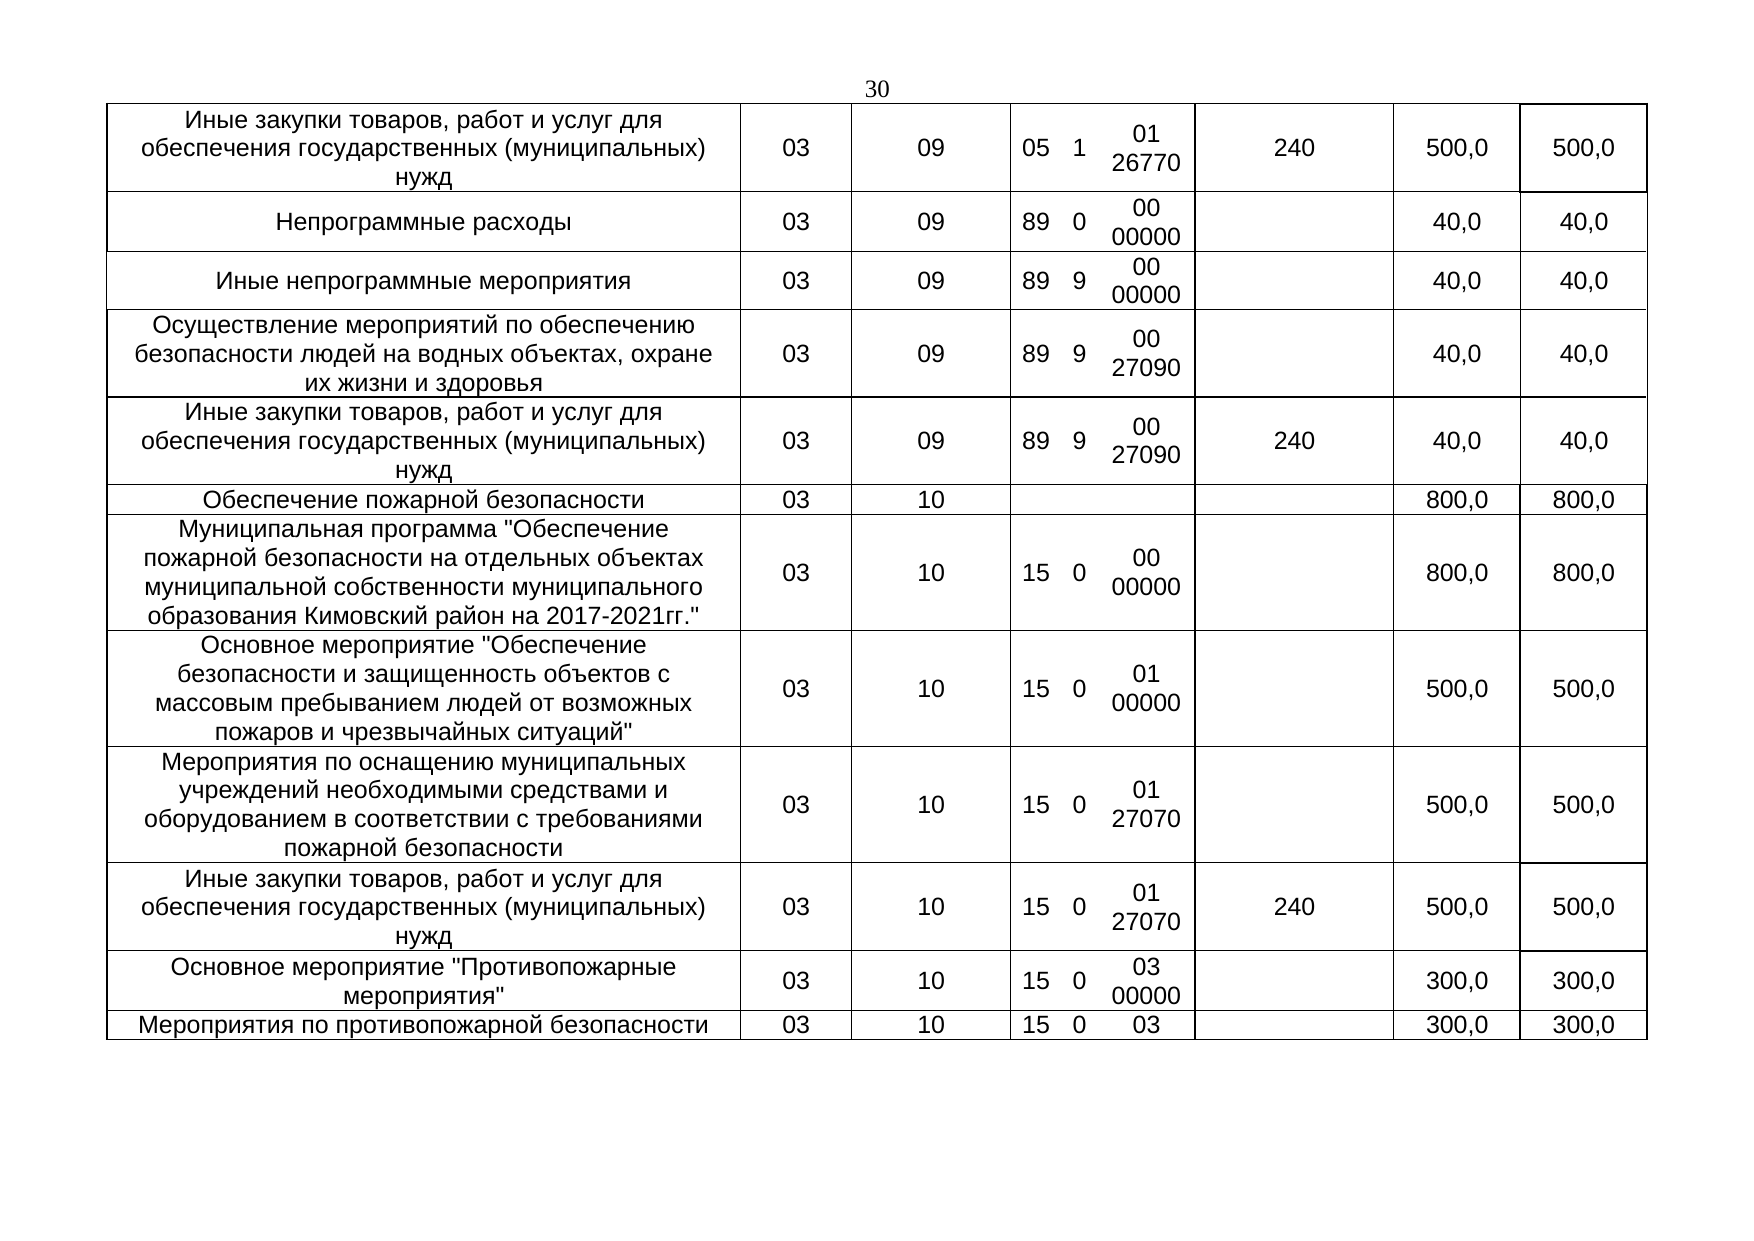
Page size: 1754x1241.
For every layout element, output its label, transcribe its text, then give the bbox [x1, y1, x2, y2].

table_cell 1 [1061, 104, 1097, 191]
table_cell 09 [852, 104, 1010, 191]
table_cell 01 27070 [1098, 747, 1194, 862]
table_cell 03 00000 [1098, 951, 1194, 1009]
table_cell 03 [741, 104, 851, 191]
table_cell 40,0 [1394, 310, 1520, 396]
table_cell 03 [741, 747, 851, 862]
table_cell 10 [852, 747, 1010, 862]
table_cell 40,0 [1521, 309, 1647, 396]
table_cell Иные закупки товаров, работ и услуг для обеспечения государственных (муниципальных) нужд [108, 398, 740, 484]
table_cell 40,0 [1394, 252, 1520, 309]
table_cell 03 [741, 252, 851, 309]
table_cell 240 [1196, 863, 1393, 950]
table_cell 09 [852, 310, 1010, 396]
table_cell 0 [1061, 747, 1097, 862]
table_cell 9 [1061, 252, 1097, 309]
table_cell 0 [1061, 515, 1097, 629]
table_cell Основное мероприятие "Обеспечение безопасности и защищенность объектов с массовым пребыванием людей от возможных пожаров и чрезвычайных ситуаций" [108, 631, 740, 746]
table_cell 10 [852, 515, 1010, 629]
table_cell 40,0 [1521, 251, 1647, 309]
table_cell [1196, 951, 1393, 1009]
table_cell Обеспечение пожарной безопасности [108, 485, 740, 513]
table_cell 03 [741, 192, 851, 251]
table_cell 10 [852, 863, 1010, 950]
table_cell Основное мероприятие "Противопожарные мероприятия" [108, 951, 740, 1009]
table_cell 01 00000 [1098, 631, 1194, 746]
table_cell 9 [1061, 398, 1097, 484]
table_cell [1196, 310, 1393, 396]
table_cell 500,0 [1394, 863, 1519, 950]
table_cell [1196, 515, 1393, 629]
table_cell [108, 1011, 740, 1039]
table_cell 800,0 [1521, 485, 1646, 513]
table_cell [108, 863, 740, 950]
table_cell 0 [1061, 1011, 1097, 1039]
table_cell 0 [1061, 192, 1097, 251]
table_cell 10 [852, 485, 1010, 513]
table_cell 03 [741, 863, 851, 950]
table_cell 500,0 [1521, 105, 1646, 191]
table_cell 05 [1011, 104, 1061, 191]
table_cell 500,0 [1394, 747, 1519, 862]
table_cell 800,0 [1394, 485, 1519, 513]
table_cell 300,0 [1394, 1011, 1519, 1039]
table_cell 300,0 [1394, 951, 1519, 1009]
table_cell 0 [1061, 631, 1097, 746]
table_cell [1196, 747, 1393, 862]
table_cell 240 [1196, 398, 1393, 484]
table_cell 40,0 [1394, 398, 1520, 484]
table_cell [1196, 192, 1393, 251]
table_cell 40,0 [1521, 193, 1647, 251]
table_cell 01 27070 [1098, 863, 1194, 950]
table_cell 89 [1011, 192, 1061, 251]
table_cell [1061, 485, 1097, 513]
table_cell 03 [741, 951, 851, 1009]
table_cell 9 [1061, 310, 1097, 396]
table_cell [1196, 631, 1393, 746]
table_cell 09 [852, 252, 1010, 309]
table_cell 15 [1011, 515, 1061, 629]
table_cell 00 00000 [1098, 515, 1194, 629]
table_cell 03 [741, 310, 851, 396]
table_cell 15 [1011, 863, 1061, 950]
table_cell 500,0 [1394, 631, 1519, 746]
table_cell 500,0 [1521, 864, 1646, 950]
table_cell 10 [852, 951, 1010, 1009]
table_cell 89 [1011, 398, 1061, 484]
table_cell 00 27090 [1098, 398, 1194, 484]
table_cell 00 00000 [1098, 192, 1194, 251]
table_cell 09 [852, 192, 1010, 251]
table_cell 500,0 [1521, 747, 1646, 862]
table_cell [1196, 485, 1393, 513]
table_cell 15 [1011, 1011, 1061, 1039]
table_cell Осуществление мероприятий по обеспечению безопасности людей на водных объектах, охране их жизни и здоровья [108, 310, 740, 396]
table_cell 240 [1196, 104, 1393, 191]
table_cell [1196, 1011, 1393, 1039]
table_cell [1011, 485, 1061, 513]
table_cell 03 [741, 485, 851, 513]
table_cell 800,0 [1521, 515, 1646, 629]
table_cell 800,0 [1394, 515, 1519, 629]
table_cell Иные закупки товаров, работ и услуг для обеспечения государственных (муниципальных) нужд [108, 104, 740, 191]
table_cell 10 [852, 631, 1010, 746]
table_cell 03 [741, 631, 851, 746]
table_cell 09 [852, 398, 1010, 484]
table_cell 500,0 [1521, 631, 1646, 746]
table_cell 89 [1011, 252, 1061, 309]
table_cell 15 [1011, 631, 1061, 746]
table_cell [1196, 252, 1393, 309]
table_cell Непрограммные расходы [108, 192, 740, 251]
table_cell 03 [741, 1011, 851, 1039]
table_cell 0 [1061, 863, 1097, 950]
table_cell 89 [1011, 310, 1061, 396]
table_cell 00 00000 [1098, 252, 1194, 309]
table_cell 15 [1011, 747, 1061, 862]
table_cell Муниципальная программа "Обеспечение пожарной безопасности на отдельных объектах муниципальной собственности муниципального образования Кимовский район на 2017-2021гг." [108, 515, 740, 629]
table_cell 0 [1061, 951, 1097, 1009]
table_cell 300,0 [1521, 1011, 1646, 1039]
table_cell 03 [741, 515, 851, 629]
table_cell 03 [741, 398, 851, 484]
table_cell Иные непрограммные мероприятия [107, 252, 740, 309]
table_cell 15 [1011, 951, 1061, 1009]
table_cell 40,0 [1394, 192, 1520, 251]
table_cell 00 27090 [1098, 310, 1194, 396]
table_cell Мероприятия по оснащению муниципальных учреждений необходимыми средствами и оборудованием в соответствии с требованиями пожарной безопасности [108, 747, 740, 862]
table_cell 40,0 [1521, 396, 1647, 484]
table_cell 03 26440 [1098, 1011, 1194, 1039]
table_cell 01 26770 [1098, 104, 1194, 191]
table_cell 300,0 [1521, 952, 1646, 1009]
table_cell 500,0 [1394, 104, 1519, 191]
table_cell 10 [852, 1011, 1010, 1039]
table_cell [1098, 485, 1194, 513]
